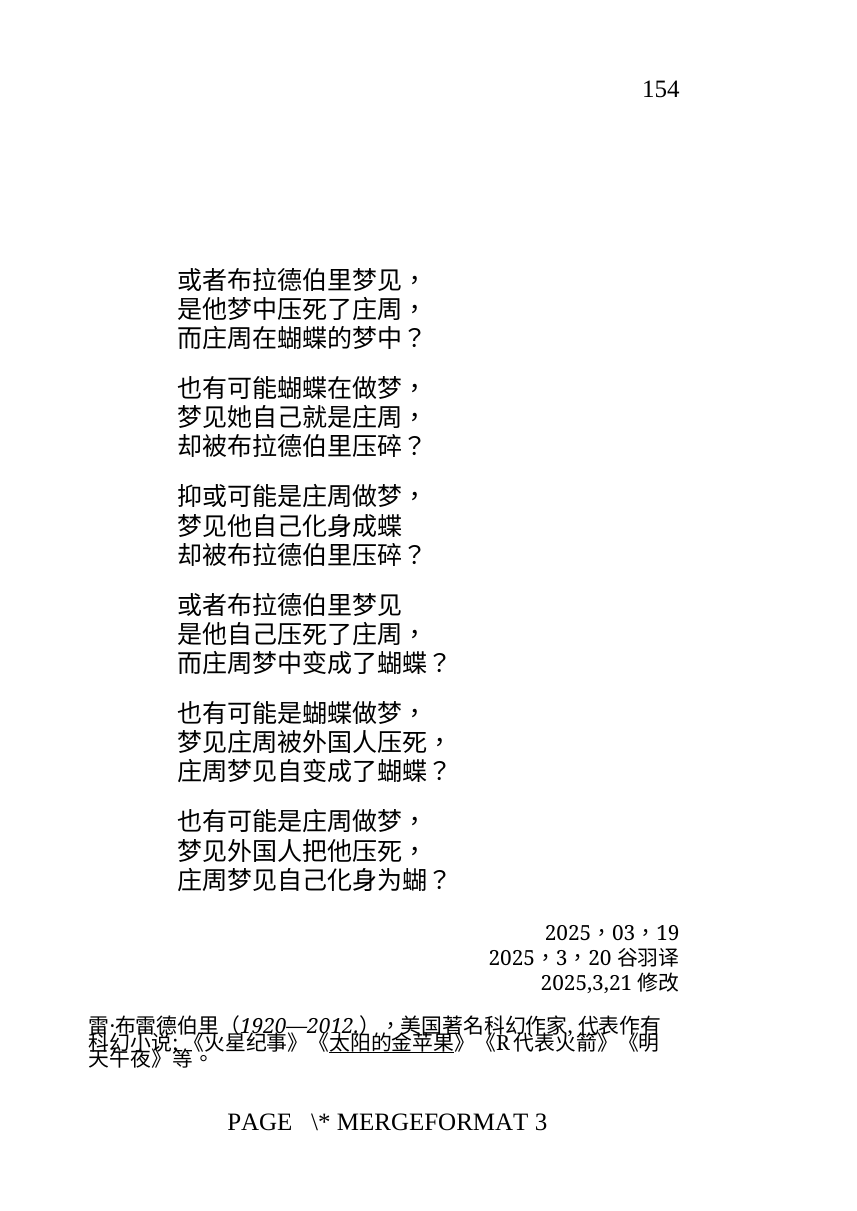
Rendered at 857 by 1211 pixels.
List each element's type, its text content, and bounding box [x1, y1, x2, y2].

text 或者布拉德伯里梦见， [177, 266, 679, 295]
text 而庄周梦中变成了蝴蝶？ [177, 649, 679, 678]
text 或者布拉德伯里梦见 [177, 591, 679, 620]
text 也有可能蝴蝶在做梦， [177, 374, 679, 403]
text 也有可能是蝴蝶做梦， [177, 699, 679, 728]
text 2025，03，19 [177, 920, 679, 945]
text 梦见外国人把他压死， [177, 837, 679, 866]
text 庄周梦见自变成了蝴蝶？ [177, 757, 679, 787]
text 却被布拉德伯里压碎？ [177, 432, 679, 462]
text 梦见他自己化身成蝶 [177, 512, 679, 541]
text 而庄周在蝴蝶的梦中？ [177, 324, 679, 353]
text 2025,3,21 修改 [177, 970, 679, 995]
text 却被布拉德伯里压碎？ [177, 541, 679, 570]
text 梦见她自己就是庄周， [177, 403, 679, 432]
text 是他梦中压死了庄周， [177, 295, 679, 324]
text 是他自己压死了庄周， [177, 620, 679, 649]
text 梦见庄周被外国人压死， [177, 728, 679, 757]
text 也有可能是庄周做梦， [177, 807, 679, 837]
text 抑或可能是庄周做梦， [177, 482, 679, 512]
text 庄周梦见自己化身为蝴？ [177, 866, 679, 895]
text 雷·布雷德伯里（1920—2012.），美国著名科幻作家, 代表作有科幻小说: 《火星纪事》《太阳的金苹果》《R代表火箭》《明天午夜》等。 [89, 1020, 679, 1070]
text 2025，3，20 谷羽译 [177, 945, 679, 970]
